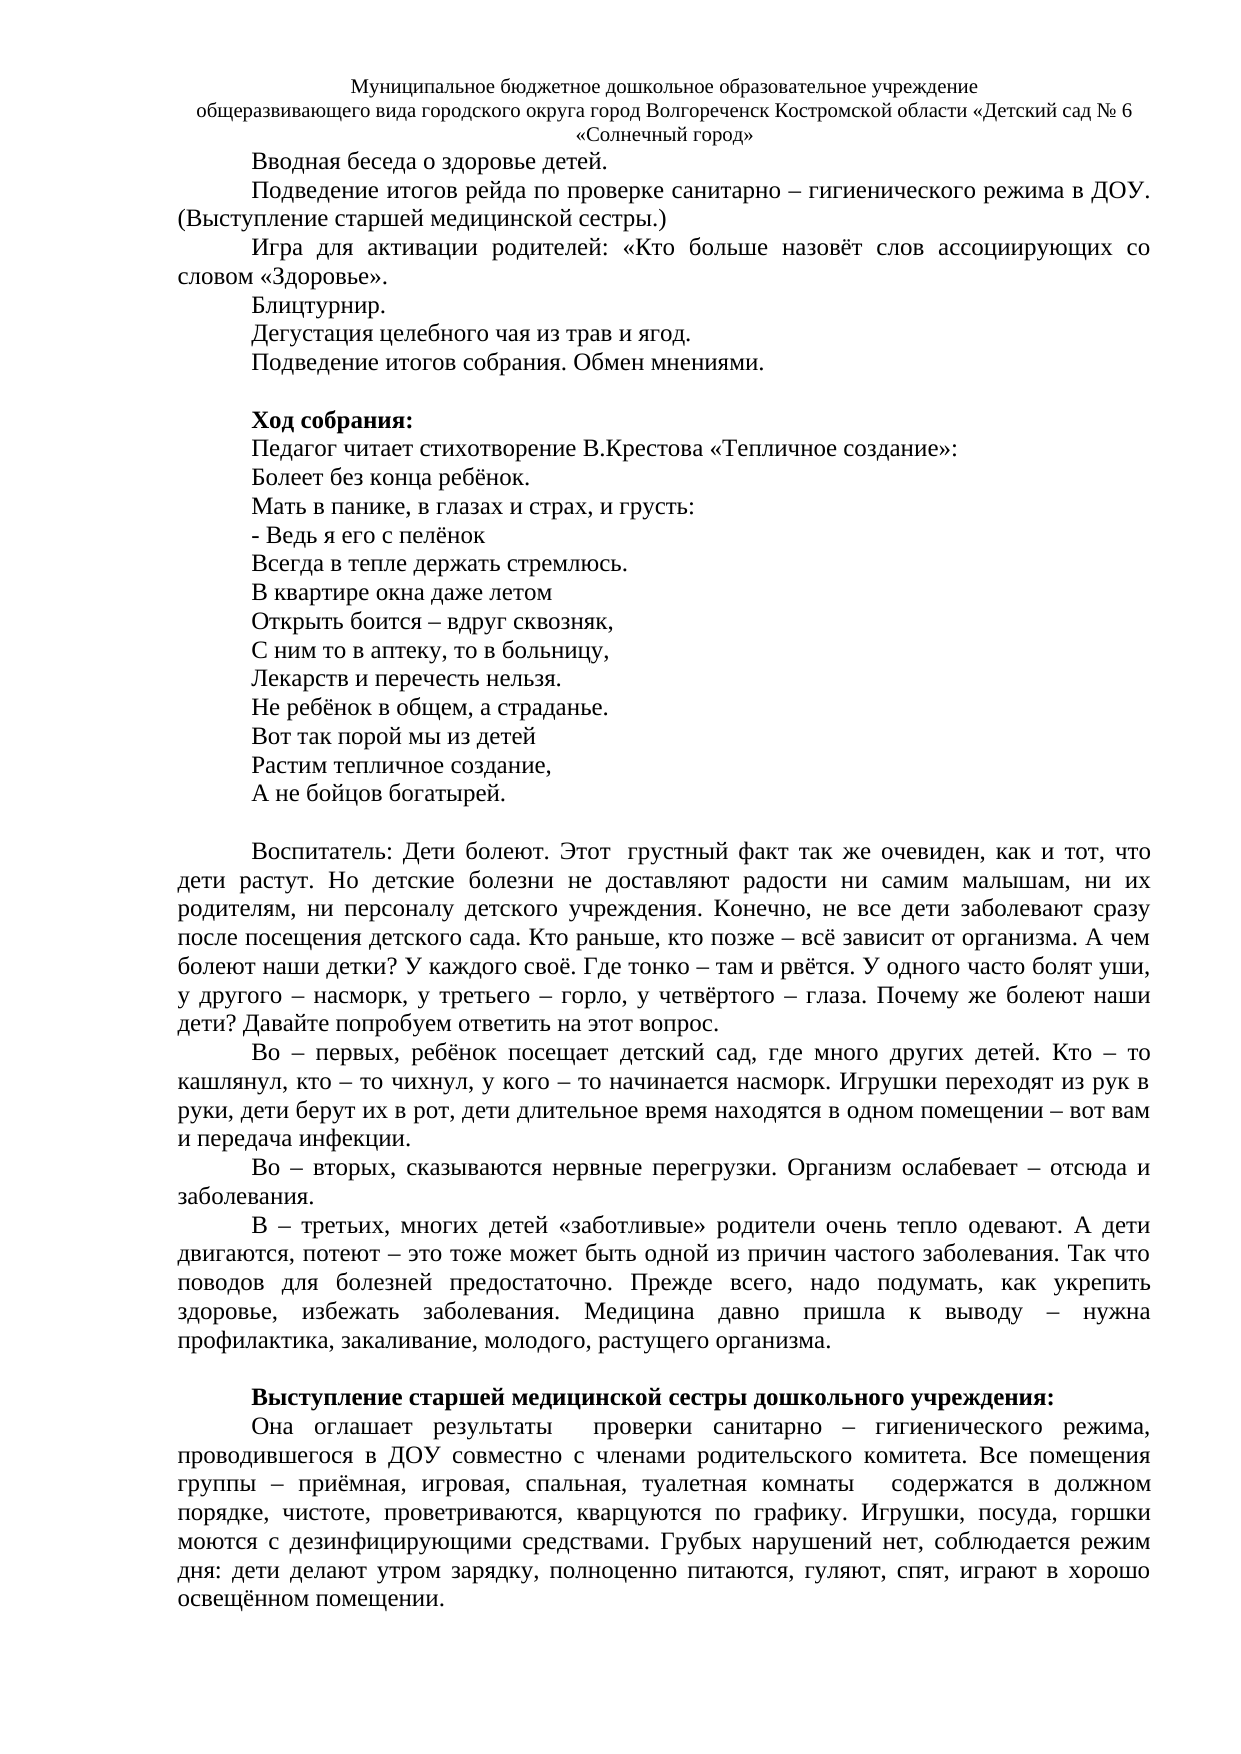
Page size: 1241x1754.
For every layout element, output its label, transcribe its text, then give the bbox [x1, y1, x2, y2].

text Вводная беседа о здоровье детей. [177, 146, 1152, 175]
text Растим тепличное создание, [177, 750, 1152, 778]
text А не бойцов богатырей. [177, 778, 1152, 807]
text Подведение итогов рейда по проверке санитарно – гигиенического режима в ДОУ. (Выступление старшей медицинской сестры.) [177, 175, 1152, 232]
text В – третьих, многих детей «заботливые» родители очень тепло одевают. А дети двигаются, потеют – это тоже может быть одной из причин частого заболевания. Так что поводов для болезней предостаточно. Прежде всего, надо подумать, как укрепить здоровье, избежать заболевания. Медицина давно пришла к выводу – нужна профилактика, закаливание, молодого, растущего организма. [177, 1210, 1152, 1353]
text Всегда в тепле держать стремлюсь. [177, 548, 1152, 577]
text В квартире окна даже летом [177, 577, 1152, 606]
text Во – первых, ребёнок посещает детский сад, где много других детей. Кто – то кашлянул, кто – то чихнул, у кого – то начинается насморк. Игрушки переходят из рук в руки, дети берут их в рот, дети длительное время находятся в одном помещении – вот вам и передача инфекции. [177, 1037, 1152, 1152]
text Она оглашает результаты проверки санитарно – гигиенического режима, проводившегося в ДОУ совместно с членами родительского комитета. Все помещения группы – приёмная, игровая, спальная, туалетная комнаты содержатся в должном порядке, чистоте, проветриваются, кварцуются по графику. Игрушки, посуда, горшки моются с дезинфицирующими средствами. Грубых нарушений нет, соблюдается режим дня: дети делают утром зарядку, полноценно питаются, гуляют, спят, играют в хорошо освещённом помещении. [177, 1411, 1152, 1612]
text Лекарств и перечесть нельзя. [177, 663, 1152, 692]
text Мать в панике, в глазах и страх, и грусть: [177, 491, 1152, 520]
text Ход собрания: [177, 405, 1152, 433]
text Открыть боится – вдруг сквозняк, [177, 606, 1152, 635]
text С ним то в аптеку, то в больницу, [177, 635, 1152, 663]
text Выступление старшей медицинской сестры дошкольного учреждения: [177, 1382, 1152, 1411]
text Педагог читает стихотворение В.Крестова «Тепличное создание»: [177, 433, 1152, 462]
text Воспитатель: Дети болеют. Этот грустный факт так же очевиден, как и тот, что дети растут. Но детские болезни не доставляют радости ни самим малышам, ни их родителям, ни персоналу детского учреждения. Конечно, не все дети заболевают сразу после посещения детского сада. Кто раньше, кто позже – всё зависит от организма. А чем болеют наши детки? У каждого своё. Где тонко – там и рвётся. У одного часто болят уши, у другого – насморк, у третьего – горло, у четвёртого – глаза. Почему же болеют наши дети? Давайте попробуем ответить на этот вопрос. [177, 836, 1152, 1037]
text Во – вторых, сказываются нервные перегрузки. Организм ослабевает – отсюда и заболевания. [177, 1152, 1152, 1210]
text Подведение итогов собрания. Обмен мнениями. [177, 347, 1152, 376]
text Дегустация целебного чая из трав и ягод. [177, 318, 1152, 347]
text Вот так порой мы из детей [177, 721, 1152, 750]
text Не ребёнок в общем, а страданье. [177, 692, 1152, 721]
text Блицтурнир. [177, 290, 1152, 318]
text Игра для активации родителей: «Кто больше назовёт слов ассоциирующих со словом «Здоровье». [177, 232, 1152, 290]
text - Ведь я его с пелёнок [177, 520, 1152, 548]
text Болеет без конца ребёнок. [177, 462, 1152, 491]
